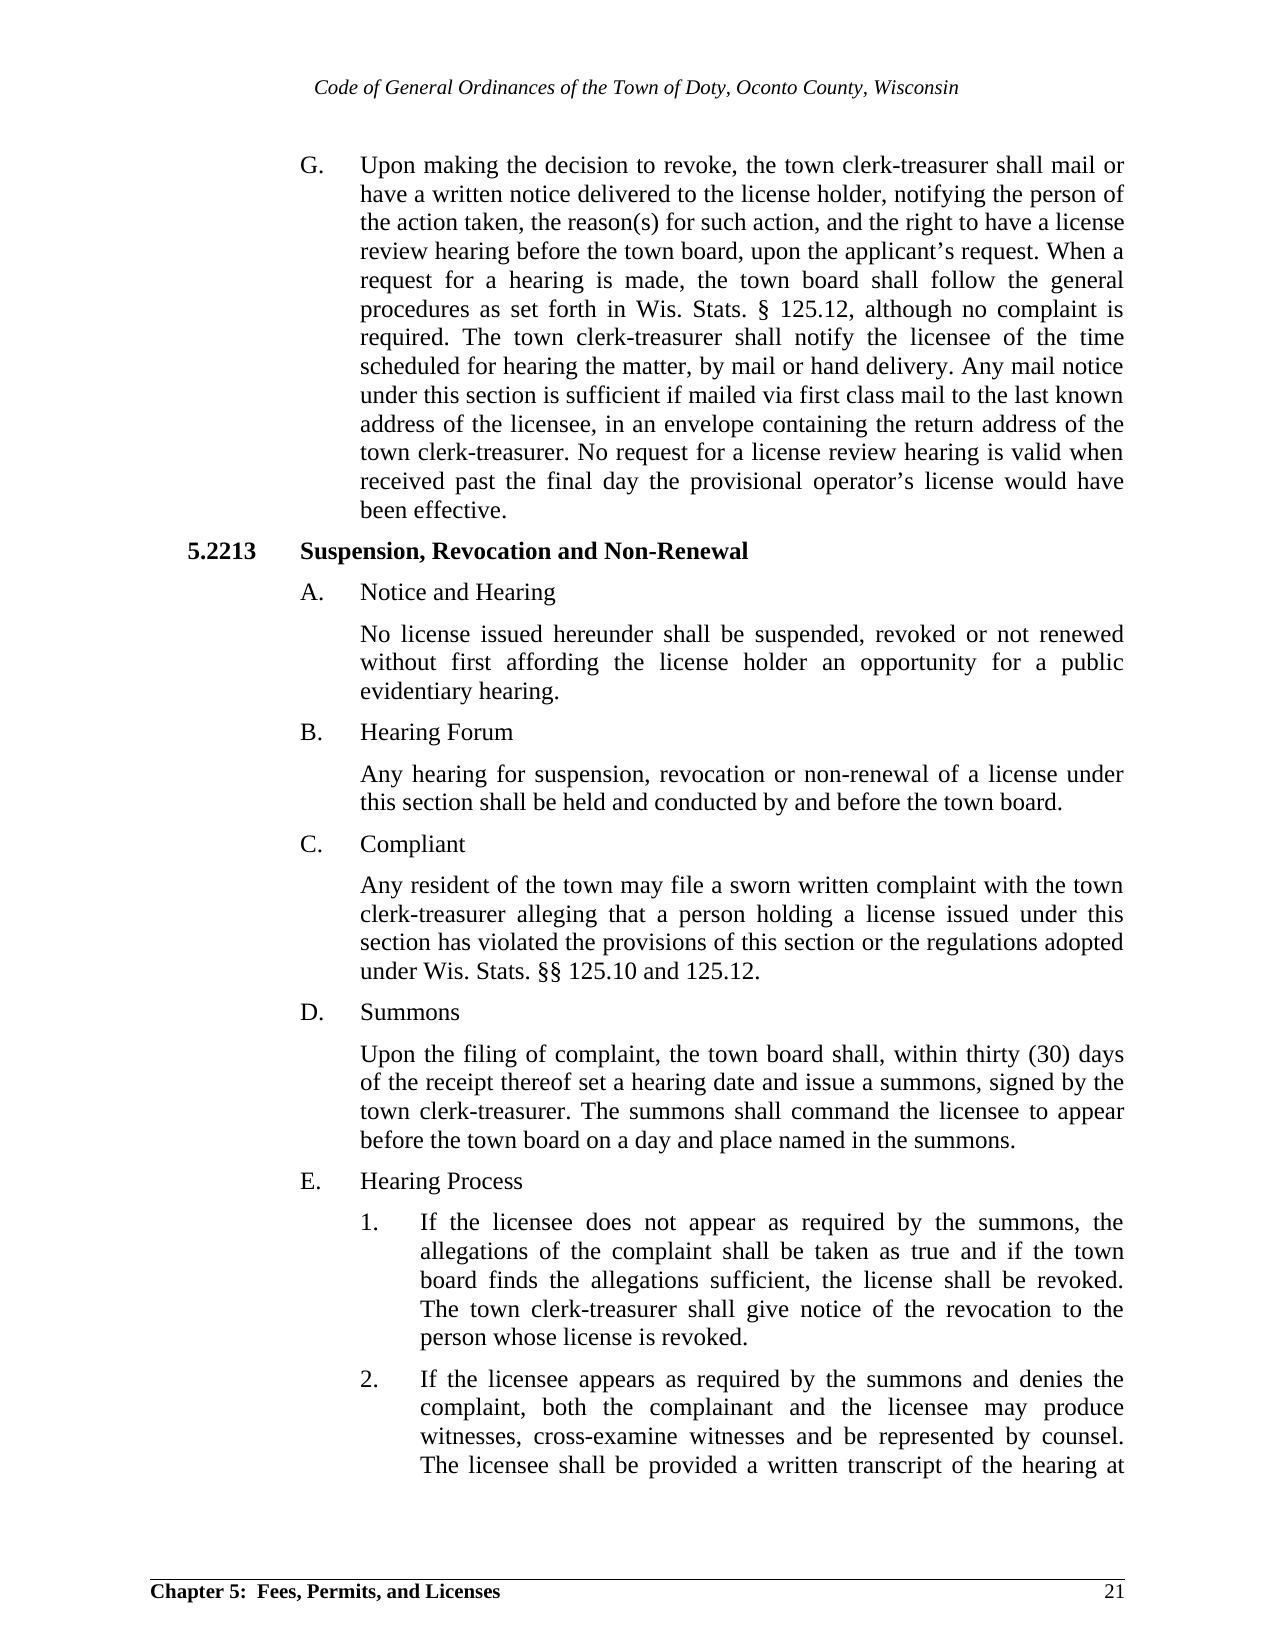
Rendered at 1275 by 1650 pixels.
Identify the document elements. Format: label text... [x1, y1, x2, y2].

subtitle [360, 1364, 1125, 1479]
subtitle Hearing Process [300, 1166, 1125, 1195]
subtitle Notice and Hearing [300, 577, 1125, 606]
subtitle Suspension, Revocation and Non-Renewal [187, 536, 1125, 565]
subtitle Hearing Forum [300, 717, 1125, 746]
subtitle Upon the filing of complaint, the town board shall, within thirty (30) days of the receipt thereof set a hearing date and issue a summons, signed by the town clerk-treasurer. The summons shall command the licensee to appear before the town board on a day and place named in the summons. [360, 1039, 1125, 1154]
subtitle No license issued hereunder shall be suspended, revoked or not renewed without first affording the license holder an opportunity for a public evidentiary hearing. [360, 619, 1125, 705]
subtitle Compliant [300, 829, 1125, 857]
subtitle Any resident of the town may file a sworn written complaint with the town clerk-treasurer alleging that a person holding a license issued under this section has violated the provisions of this section or the regulations adopted under Wis. Stats. §§ 125.10 and 125.12. [360, 870, 1125, 985]
subtitle Upon making the decision to revoke, the town clerk-treasurer shall mail or have a written notice delivered to the license holder, notifying the person of the action taken, the reason(s) for such action, and the right to have a license review hearing before the town board, upon the applicant’s request. When a request for a hearing is made, the town board shall follow the general procedures as set forth in Wis. Stats. § 125.12, although no complaint is required. The town clerk-treasurer shall notify the licensee of the time scheduled for hearing the matter, by mail or hand delivery. Any mail notice under this section is sufficient if mailed via first class mail to the last known address of the licensee, in an envelope containing the return address of the town clerk-treasurer. No request for a license review hearing is valid when received past the final day the provisional operator’s license would have been effective. [300, 150, 1125, 524]
subtitle Any hearing for suspension, revocation or non-renewal of a license under this section shall be held and conducted by and before the town board. [360, 759, 1125, 816]
subtitle If the licensee does not appear as required by the summons, the allegations of the complaint shall be taken as true and if the town board finds the allegations sufficient, the license shall be revoked. The town clerk-treasurer shall give notice of the revocation to the person whose license is revoked. [360, 1207, 1125, 1351]
subtitle Summons [300, 997, 1125, 1026]
